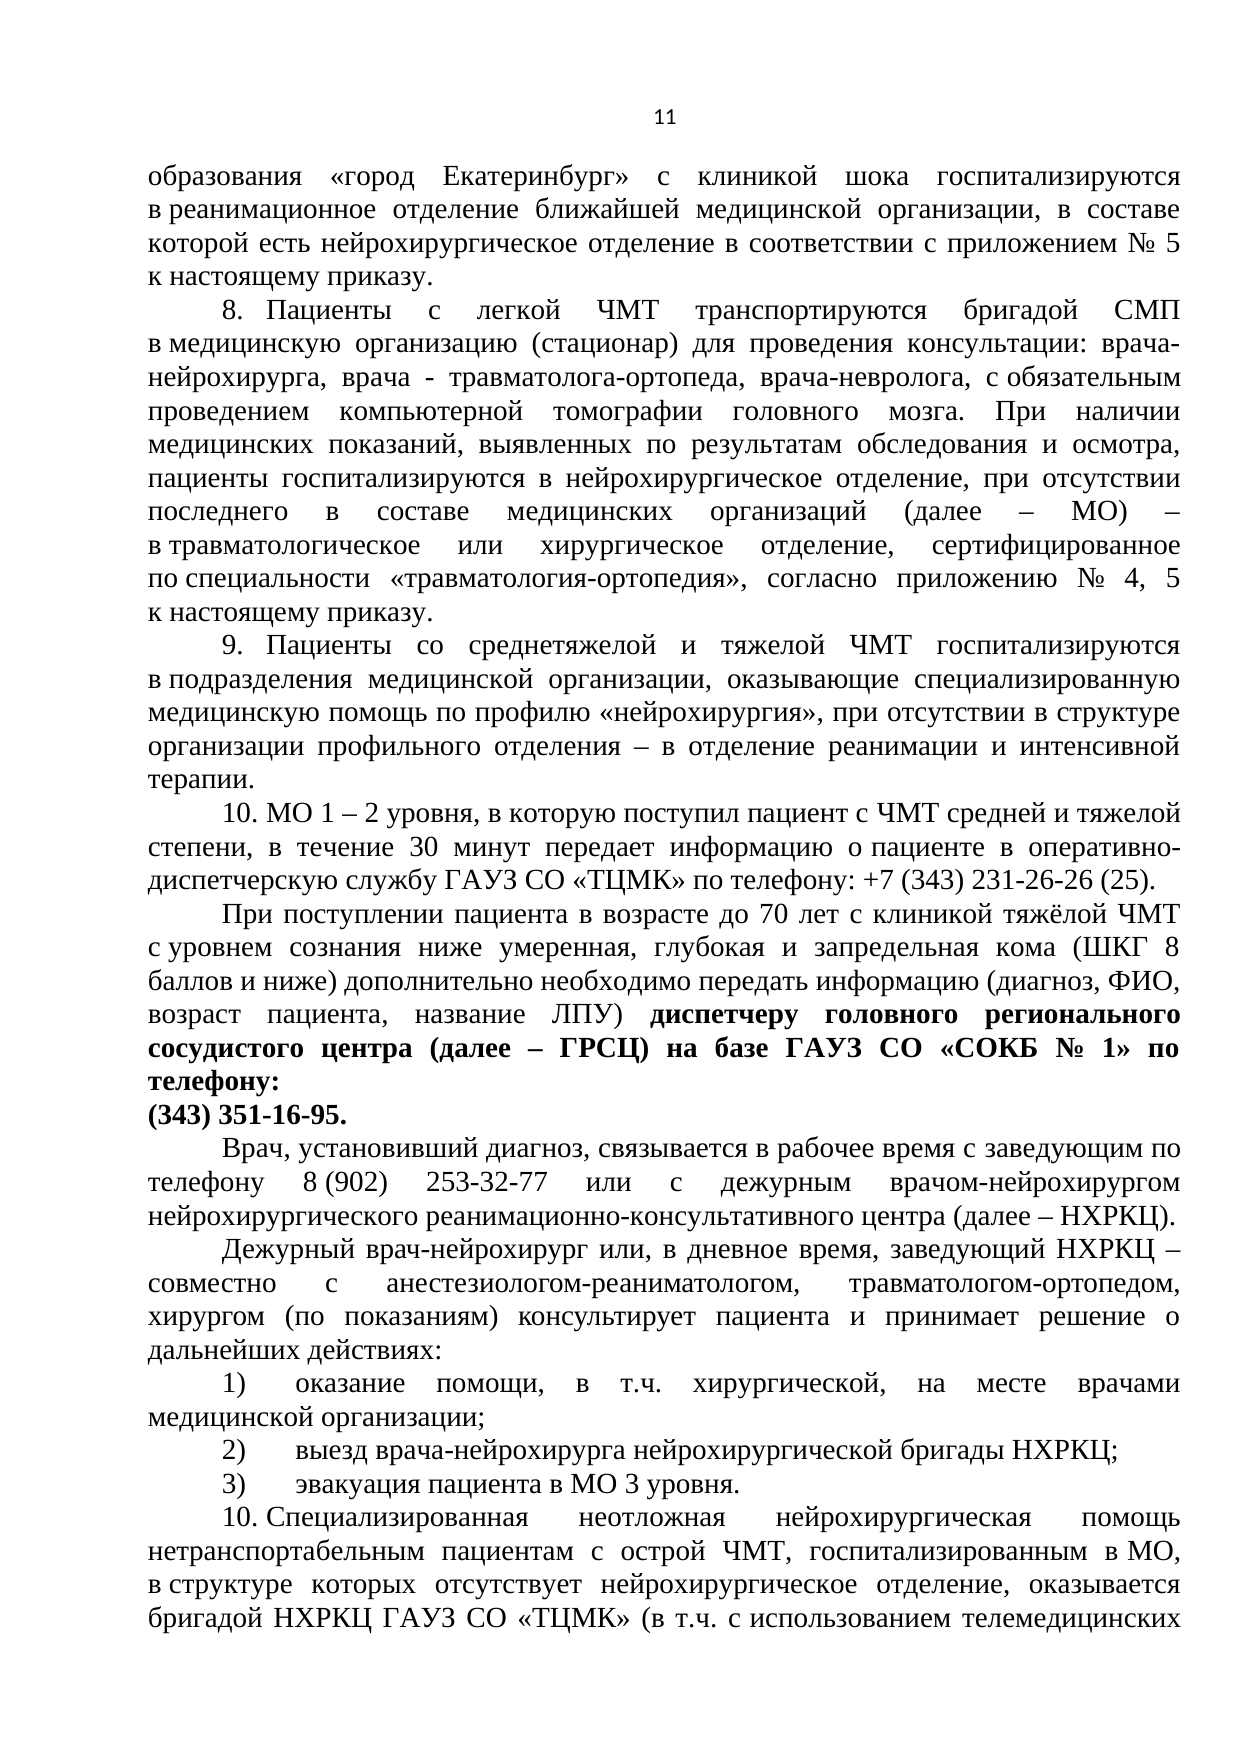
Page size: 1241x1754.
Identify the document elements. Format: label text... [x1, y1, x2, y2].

text При поступлении пациента в возрасте до 70 лет с клиникой тяжёлой ЧМТ с уровнем сознания ниже умеренная, глубокая и запредельная кома (ШКГ 8 баллов и ниже) дополнительно необходимо передать информацию (диагноз, ФИО, возраст пациента, название ЛПУ) диспетчеру головного регионального сосудистого центра (далее – ГРСЦ) на базе ГАУЗ СО «СОКБ № 1» по телефону: (343) 351-16-95. [148, 896, 1181, 1131]
list Пациенты со среднетяжелой и тяжелой ЧМТ госпитализируются в подразделения медицинской организации, оказывающие специализированную медицинскую помощь по профилю «нейрохирургия», при отсутствии в структуре организации профильного отделения – в отделение реанимации и интенсивной терапии. [148, 627, 1181, 795]
text 1) оказание помощи, в т.ч. хирургической, на месте врачами медицинской организации; [148, 1365, 1181, 1432]
text Дежурный врач-нейрохирург или, в дневное время, заведующий НХРКЦ – совместно с анестезиологом-реаниматологом, травматологом-ортопедом, хирургом (по показаниям) консультирует пациента и принимает решение о дальнейших действиях: [148, 1231, 1181, 1365]
text Врач, установивший диагноз, связывается в рабочее время с заведующим по телефону 8 (902) 253-32-77 или с дежурным врачом-нейрохирургом нейрохирургического реанимационно-консультативного центра (далее – НХРКЦ). [148, 1131, 1181, 1231]
list МО 1 – 2 уровня, в которую поступил пациент с ЧМТ средней и тяжелой степени, в течение 30 минут передает информацию о пациенте в оперативно-диспетчерскую службу ГАУЗ СО «ТЦМК» по телефону: +7 (343) 231-26-26 (25). [148, 795, 1181, 896]
text 3) эвакуация пациента в МО 3 уровня. [148, 1466, 1181, 1499]
list Пациенты с легкой ЧМТ транспортируются бригадой СМП в медицинскую организацию (стационар) для проведения консультации: врача-нейрохирурга, врача - травматолога-ортопеда, врача-невролога, с обязательным проведением компьютерной томографии головного мозга. При наличии медицинских показаний, выявленных по результатам обследования и осмотра, пациенты госпитализируются в нейрохирургическое отделение, при отсутствии последнего в составе медицинских организаций (далее – МО) – в травматологическое или хирургическое отделение, сертифицированное по специальности «травматология-ортопедия», согласно приложению № 4, 5 к настоящему приказу. [148, 292, 1181, 627]
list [148, 158, 1181, 292]
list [148, 1499, 1181, 1634]
text 2) выезд врача-нейрохирурга нейрохирургической бригады НХРКЦ; [148, 1432, 1181, 1466]
